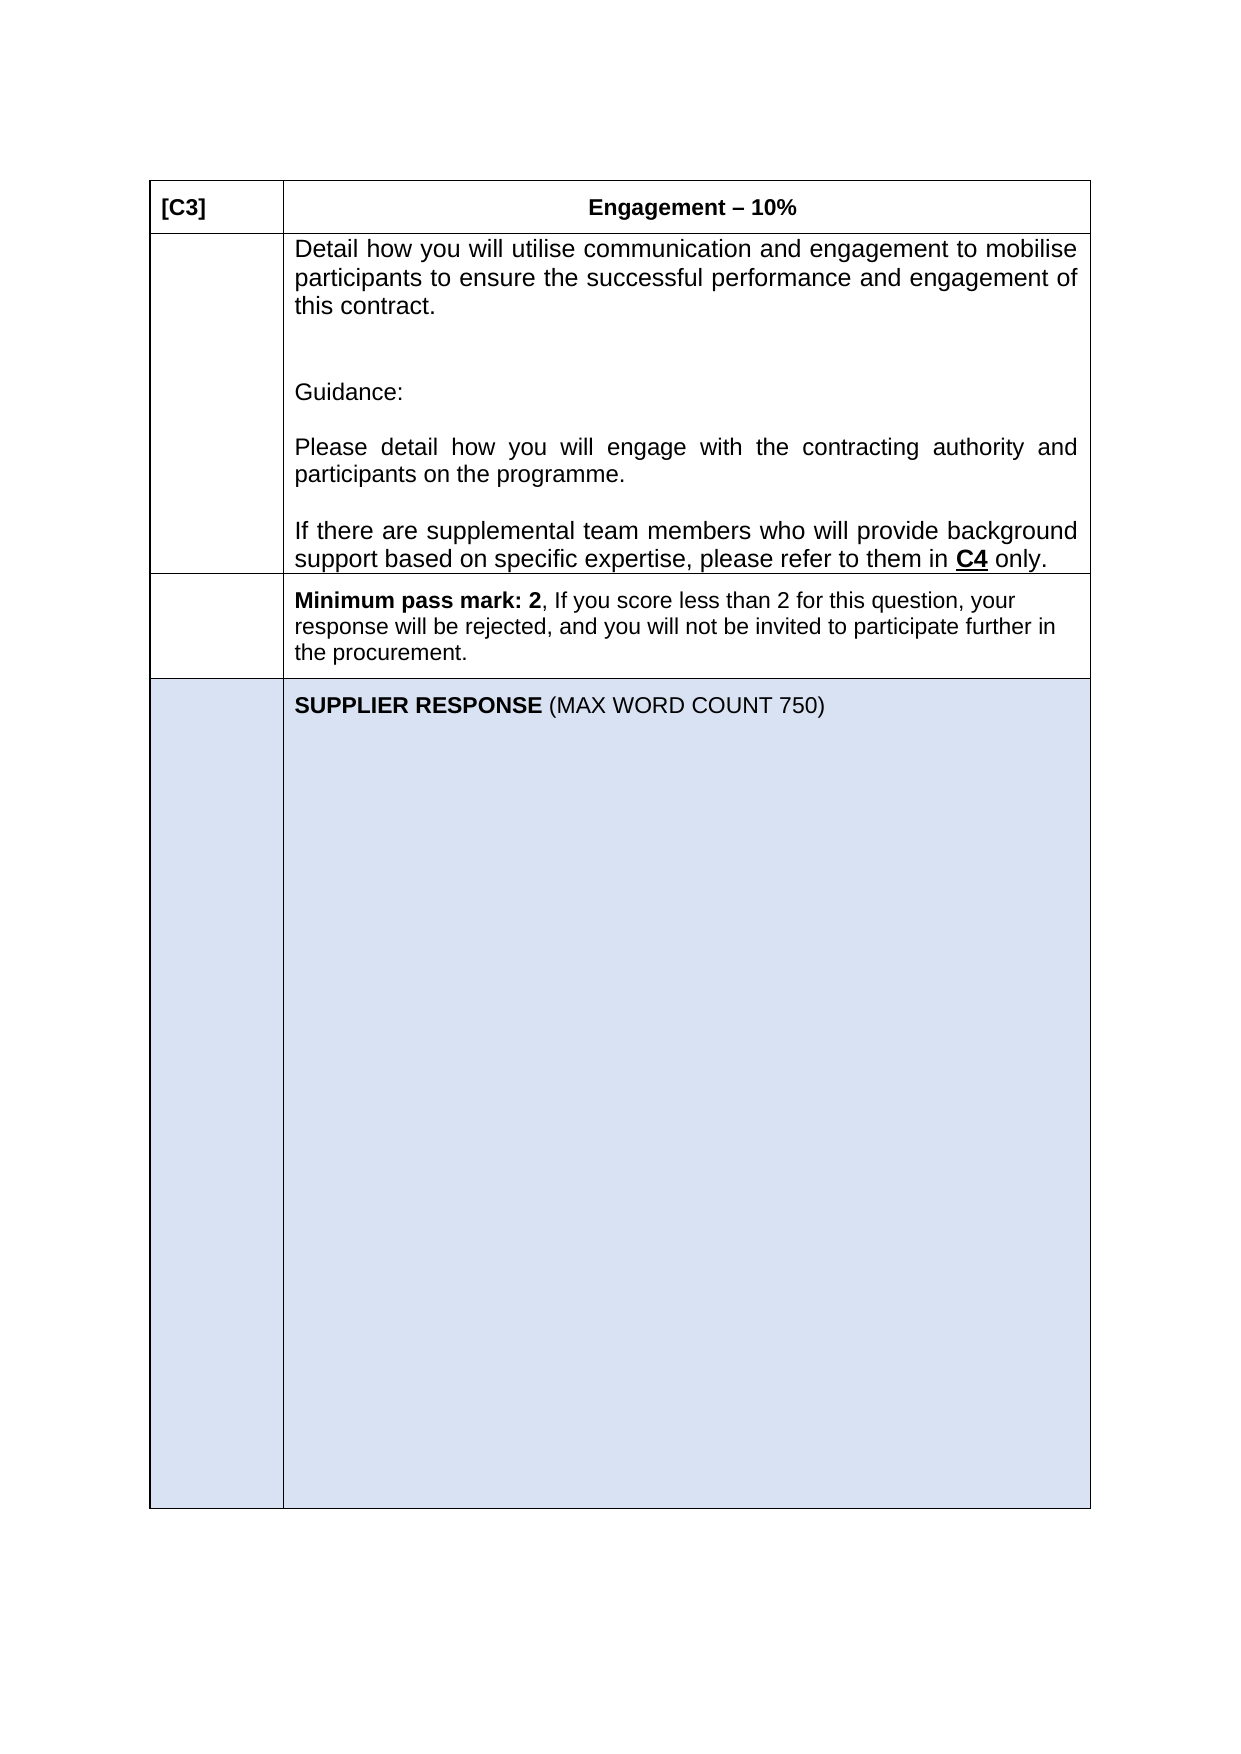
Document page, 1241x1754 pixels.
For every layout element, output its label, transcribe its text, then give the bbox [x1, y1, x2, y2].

table_header Engagement – 10% [284, 181, 1090, 233]
table_cell [151, 234, 283, 573]
table_header [C3] [151, 181, 283, 233]
table_cell SUPPLIER RESPONSE (MAX WORD COUNT 750) [284, 679, 1090, 1508]
table_cell [151, 574, 283, 678]
table_cell [151, 679, 283, 1508]
table_cell Minimum pass mark: 2, If you score less than 2 for this question, your response will be rejected, and you will not be invited to participate further in the procurement. [284, 574, 1090, 678]
table_cell Detail how you will utilise communication and engagement to mobilise participants to ensure the successful performance and engagement of this contract. Guidance: Please detail how you will engage with the contracting authority and participants on the programme. If there are supplemental team members who will provide background support based on specific expertise, please refer to them in C4 only. [284, 234, 1090, 573]
